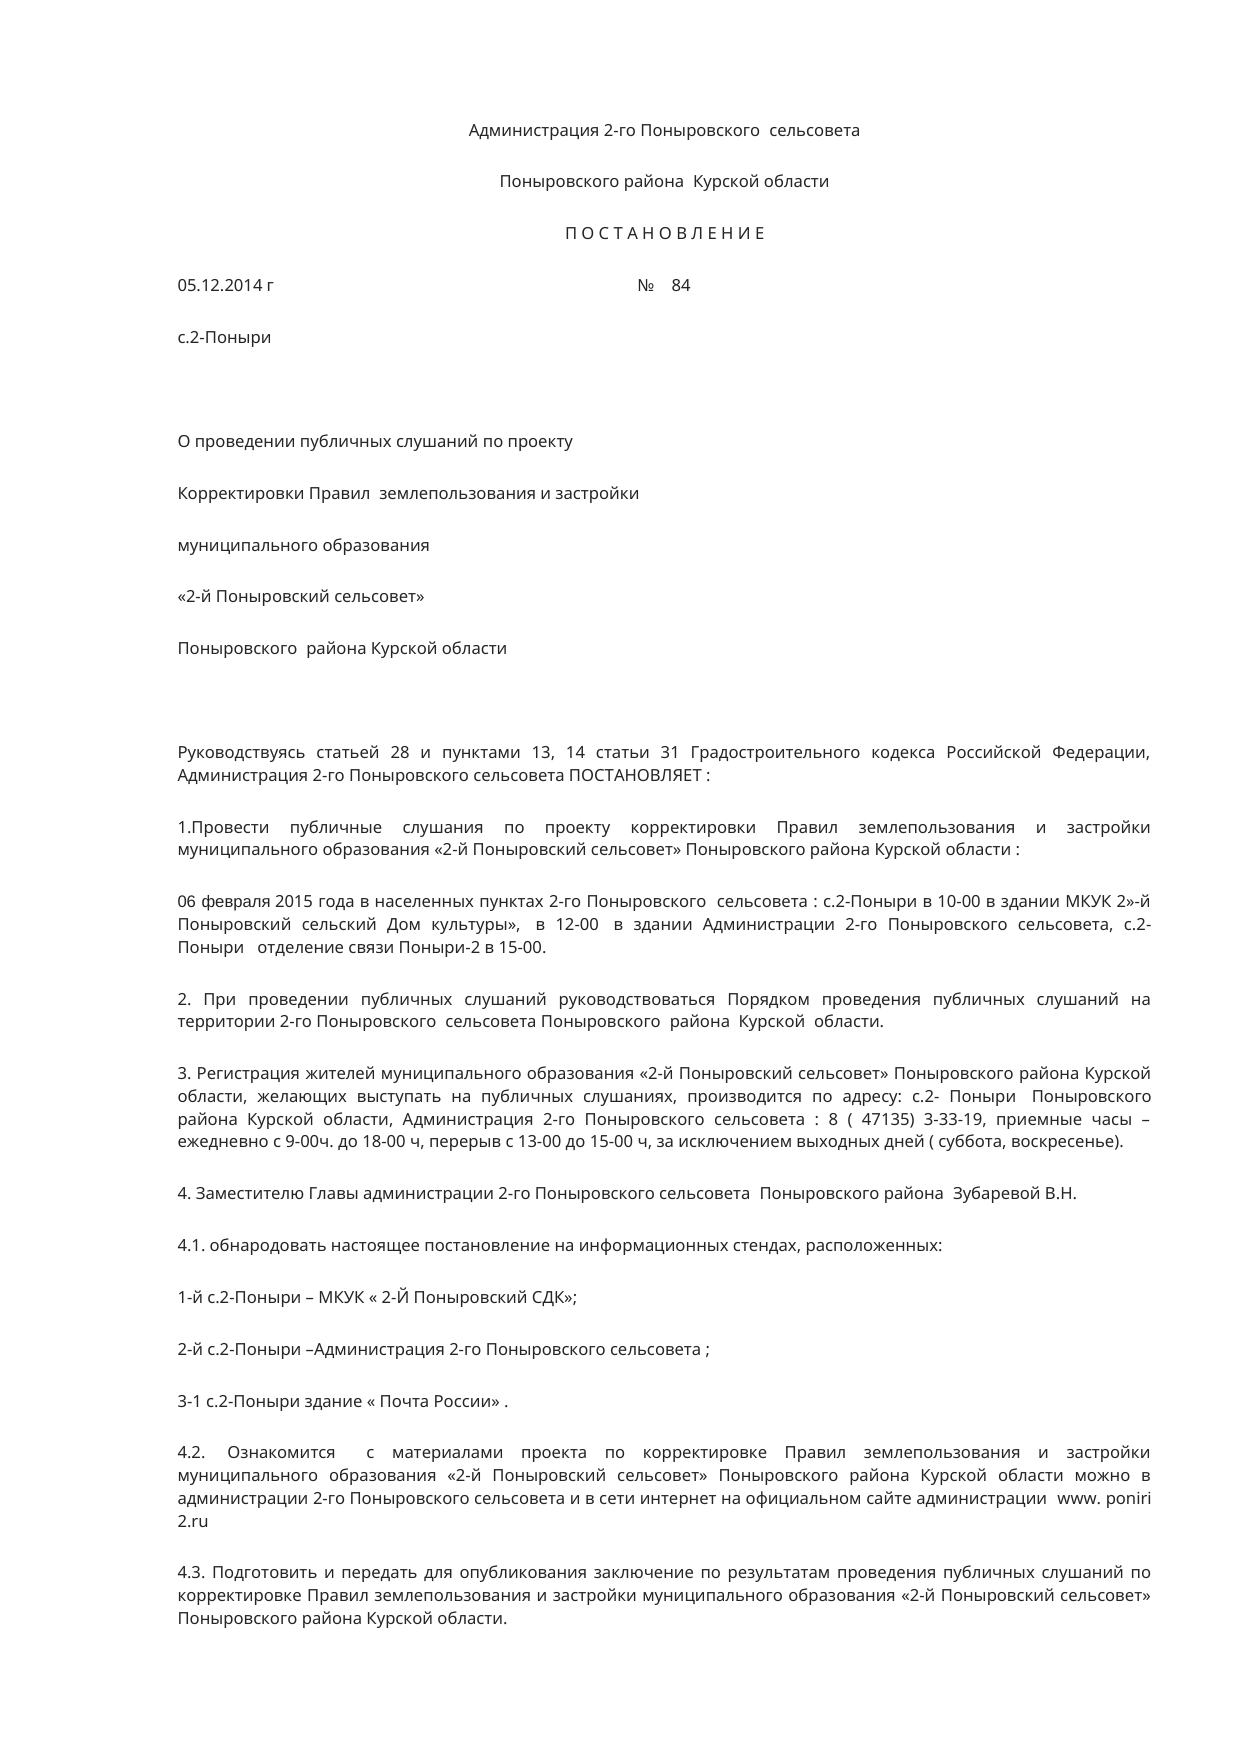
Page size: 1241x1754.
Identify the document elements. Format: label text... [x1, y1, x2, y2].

text Администрация 2-го Поныровского сельсовета [177, 118, 1152, 141]
text 2-й с.2-Поныри –Администрация 2-го Поныровского сельсовета ; [177, 1337, 1152, 1360]
text 3. Регистрация жителей муниципального образования «2-й Поныровский сельсовет» Поныровского района Курской области, желающих выступать на публичных слушаниях, производится по адресу: с.2- Поныри Поныровского района Курской области, Администрация 2-го Поныровского сельсовета : 8 ( 47135) 3-33-19, приемные часы – ежедневно с 9-00ч. до 18-00 ч, перерыв с 13-00 до 15-00 ч, за исключением выходных дней ( суббота, воскресенье). [177, 1062, 1152, 1152]
text 3-1 с.2-Поныри здание « Почта России» . [177, 1389, 1152, 1412]
text 4.2. Ознакомится с материалами проекта по корректировке Правил землепользования и застройки муниципального образования «2-й Поныровский сельсовет» Поныровского района Курской области можно в администрации 2-го Поныровского сельсовета и в сети интернет на официальном сайте администрации www. poniri 2.ru [177, 1441, 1152, 1532]
text «2-й Поныровский сельсовет» [177, 585, 1152, 608]
text муниципального образования [177, 533, 1152, 556]
text 4.1. обнародовать настоящее постановление на информационных стендах, расположенных: [177, 1233, 1152, 1256]
text 2. При проведении публичных слушаний руководствоваться Порядком проведения публичных слушаний на территории 2-го Поныровского сельсовета Поныровского района Курской области. [177, 987, 1152, 1032]
text П О С Т А Н О В Л Е Н И Е [177, 222, 1152, 244]
text 1-й с.2-Поныри – МКУК « 2-Й Поныровский СДК»; [177, 1285, 1152, 1308]
text 4. Заместителю Главы администрации 2-го Поныровского сельсовета Поныровского района Зубаревой В.Н. [177, 1182, 1152, 1204]
text 06 февраля 2015 года в населенных пунктах 2-го Поныровского сельсовета : с.2-Поныри в 10-00 в здании МКУК 2»-й Поныровский сельский Дом культуры», в 12-00 в здании Администрации 2-го Поныровского сельсовета, с.2-Поныри отделение связи Поныри-2 в 15-00. [177, 890, 1152, 958]
text 4.3. Подготовить и передать для опубликования заключение по результатам проведения публичных слушаний по корректировке Правил землепользования и застройки муниципального образования «2-й Поныровский сельсовет» Поныровского района Курской области. [177, 1561, 1152, 1629]
text 05.12.2014 г № 84 [177, 274, 1152, 296]
text Поныровского района Курской области [177, 170, 1152, 193]
text с.2-Поныри [177, 326, 1152, 348]
text О проведении публичных слушаний по проекту [177, 429, 1152, 452]
text Корректировки Правил землепользования и застройки [177, 481, 1152, 504]
text Руководствуясь статьей 28 и пунктами 13, 14 статьи 31 Градостроительного кодекса Российской Федерации, Администрация 2-го Поныровского сельсовета ПОСТАНОВЛЯЕТ : [177, 741, 1152, 786]
text Поныровского района Курской области [177, 637, 1152, 659]
text 1.Провести публичные слушания по проекту корректировки Правил землепользования и застройки муниципального образования «2-й Поныровский сельсовет» Поныровского района Курской области : [177, 815, 1152, 861]
